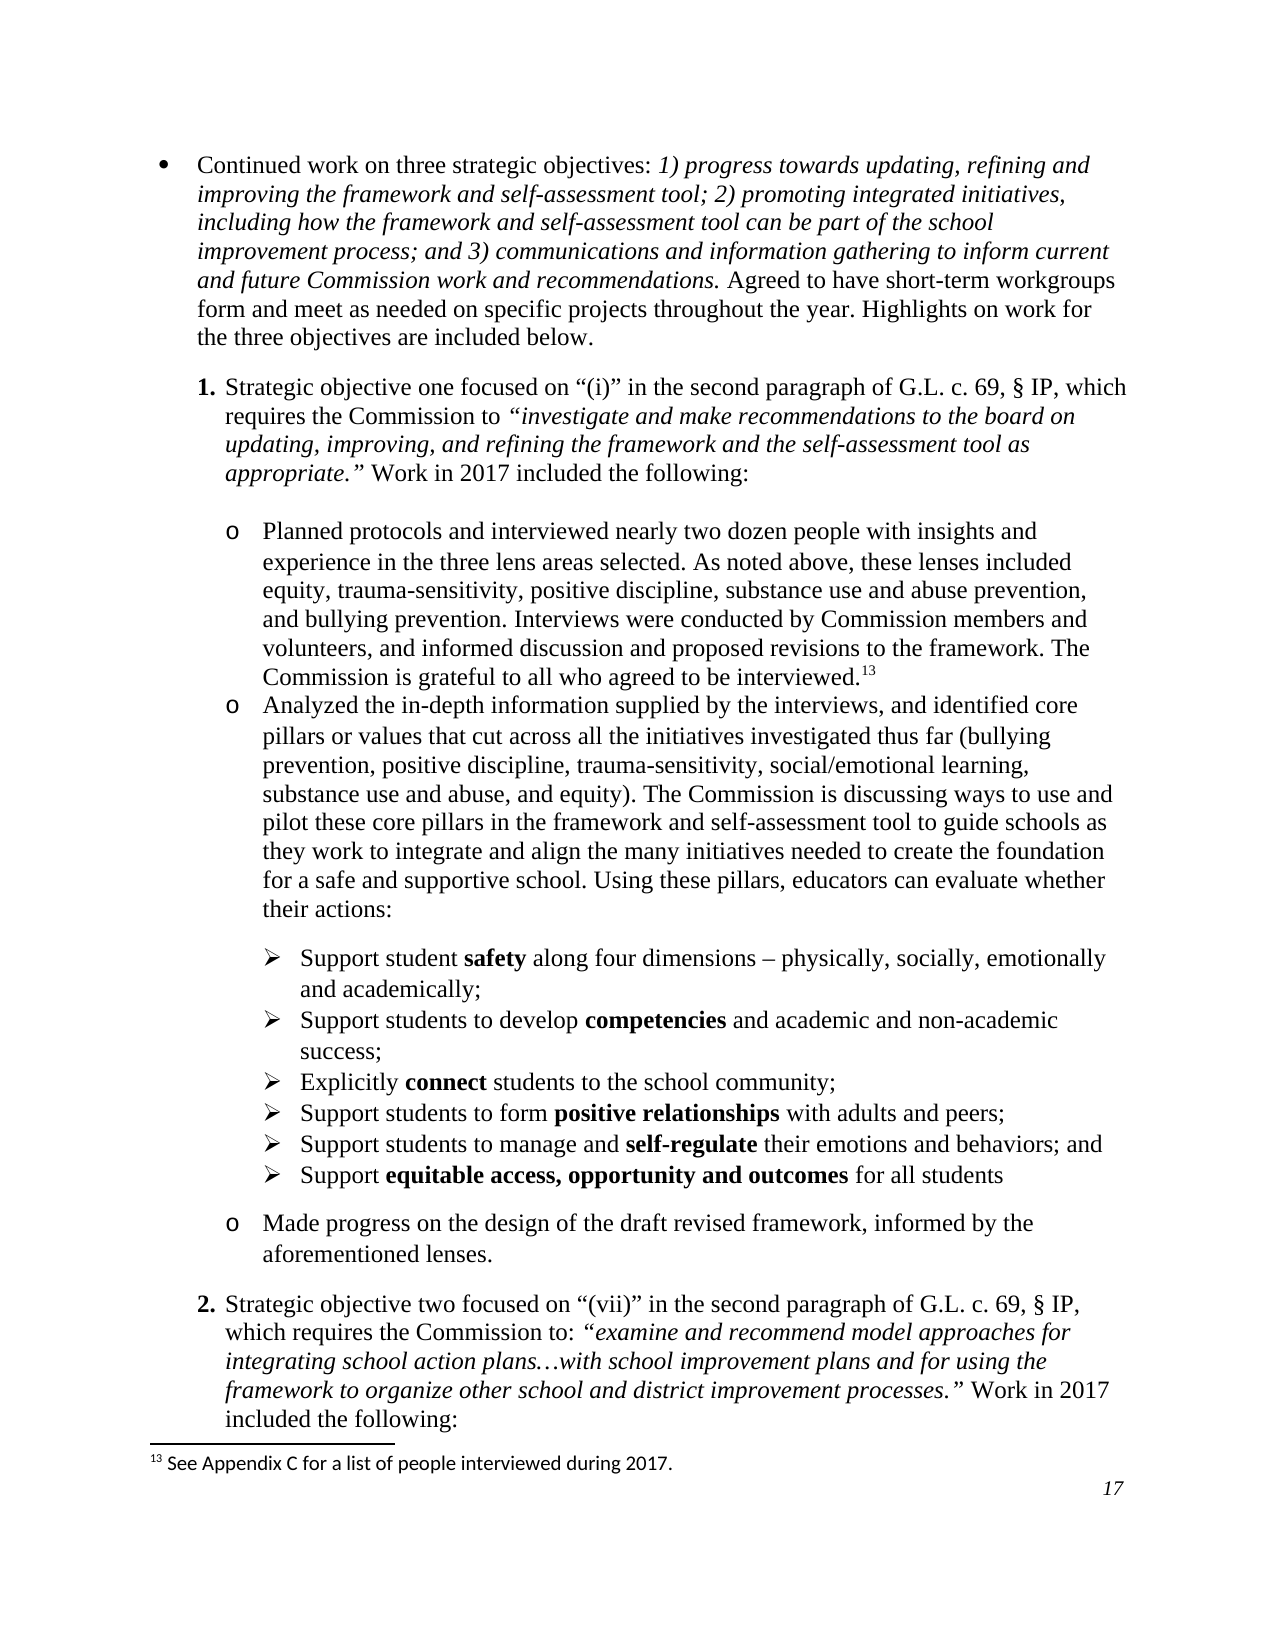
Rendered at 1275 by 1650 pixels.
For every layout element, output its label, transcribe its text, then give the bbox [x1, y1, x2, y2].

list Support students to manage and self-regulate their emotions and behaviors; and [262, 1129, 1125, 1158]
list Support students to form positive relationships with adults and peers; [262, 1098, 1125, 1127]
list Strategic objective one focused on “(i)” in the second paragraph of G.L. c. 69, § IP, which requires the Commission to “investigate and make recommendations to the board on updating, improving, and refining the framework and the self-assessment tool as appropriate.” Work in 2017 included the following: [197, 372, 1144, 487]
list Planned protocols and interviewed nearly two dozen people with insights and experience in the three lens areas selected. As noted above, these lenses included equity, trauma-sensitivity, positive discipline, substance use and abuse prevention, and bullying prevention. Interviews were conducted by Commission members and volunteers, and informed discussion and proposed revisions to the framework. The Commission is grateful to all who agreed to be interviewed. [225, 516, 1125, 690]
list Continued work on three strategic objectives: 1) progress towards updating, refining and improving the framework and self-assessment tool; 2) promoting integrated initiatives, including how the framework and self-assessment tool can be part of the school improvement process; and 3) communications and information gathering to inform current and future Commission work and recommendations. Agreed to have short-term workgroups form and meet as needed on specific projects throughout the year. Highlights on work for the three objectives are included below. [159, 150, 1125, 351]
list Made progress on the design of the draft revised framework, informed by the aforementioned lenses. [225, 1208, 1125, 1268]
list Strategic objective two focused on “(vii)” in the second paragraph of G.L. c. 69, § IP, which requires the Commission to: “examine and recommend model approaches for integrating school action plans…with school improvement plans and for using the framework to organize other school and district improvement processes.” Work in 2017 included the following: [197, 1289, 1125, 1432]
list Explicitly connect students to the school community; [262, 1067, 1125, 1096]
list Support student safety along four dimensions – physically, socially, emotionally and academically; [262, 943, 1125, 1003]
list Support students to develop competencies and academic and non-academic success; [262, 1005, 1125, 1065]
list Analyzed the in-depth information supplied by the interviews, and identified core pillars or values that cut across all the initiatives investigated thus far (bullying prevention, positive discipline, trauma-sensitivity, social/emotional learning, substance use and abuse, and equity). The Commission is discussing ways to use and pilot these core pillars in the framework and self-assessment tool to guide schools as they work to integrate and align the many initiatives needed to create the foundation for a safe and supportive school. Using these pillars, educators can evaluate whether their actions: [225, 690, 1125, 922]
list Support equitable access, opportunity and outcomes for all students [262, 1161, 1125, 1189]
